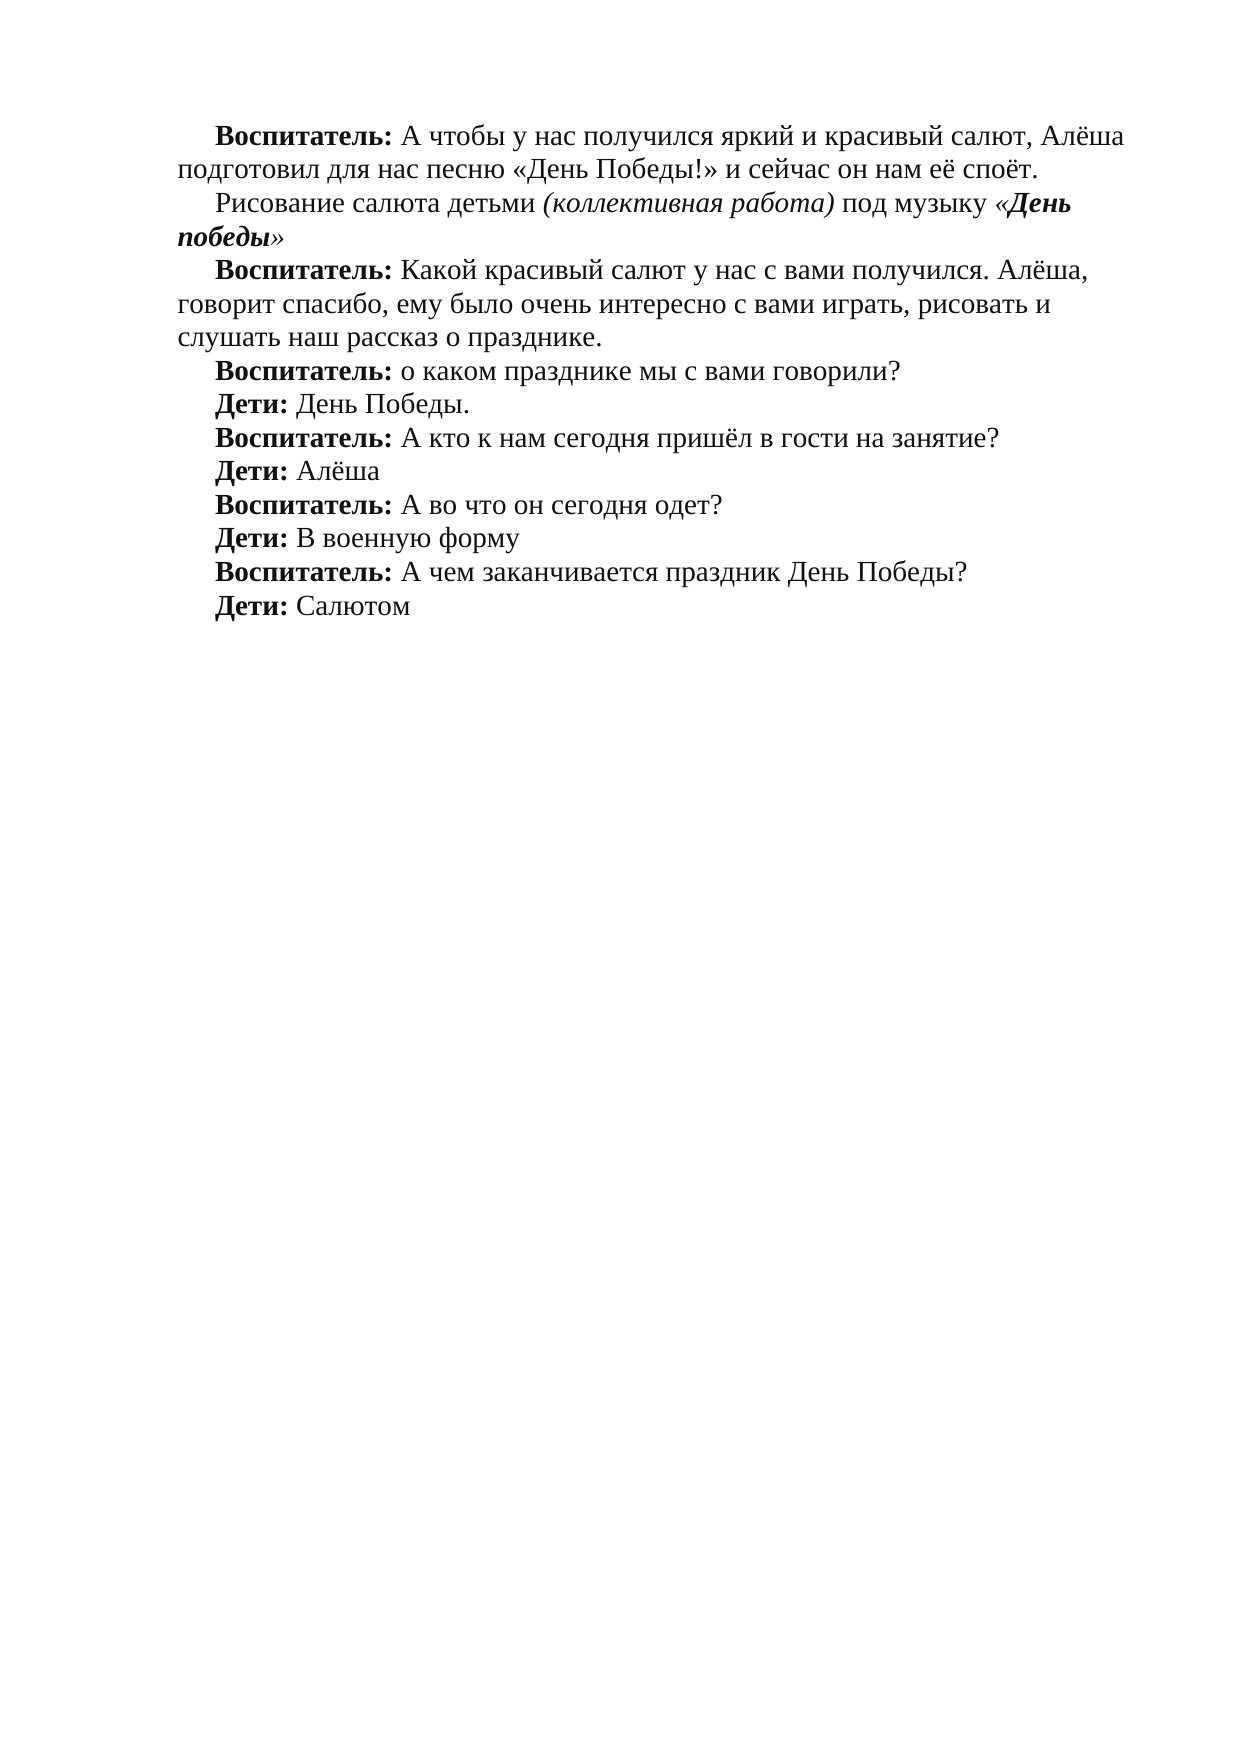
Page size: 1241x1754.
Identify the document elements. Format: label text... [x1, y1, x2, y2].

text Дети: День Победы. [177, 386, 1152, 420]
text Воспитатель: Какой красивый салют у нас с вами получился. Алёша, говорит спасибо, ему было очень интересно с вами играть, рисовать и слушать наш рассказ о празднике. [177, 252, 1152, 353]
text Дети: В военную форму [177, 521, 1152, 554]
text Дети: Салютом [177, 588, 1152, 621]
text Воспитатель: А чем заканчивается праздник День Победы? [177, 554, 1152, 588]
text Воспитатель: о каком празднике мы с вами говорили? [177, 353, 1152, 386]
text Воспитатель: А чтобы у нас получился яркий и красивый салют, Алёша подготовил для нас песню «День Победы!» и сейчас он нам её споёт. [177, 118, 1152, 185]
text Рисование салюта детьми (коллективная работа) под музыку «День победы» [177, 185, 1152, 252]
text Дети: Алёша [177, 453, 1152, 487]
text Воспитатель: А во что он сегодня одет? [177, 487, 1152, 521]
text Воспитатель: А кто к нам сегодня пришёл в гости на занятие? [177, 420, 1152, 453]
